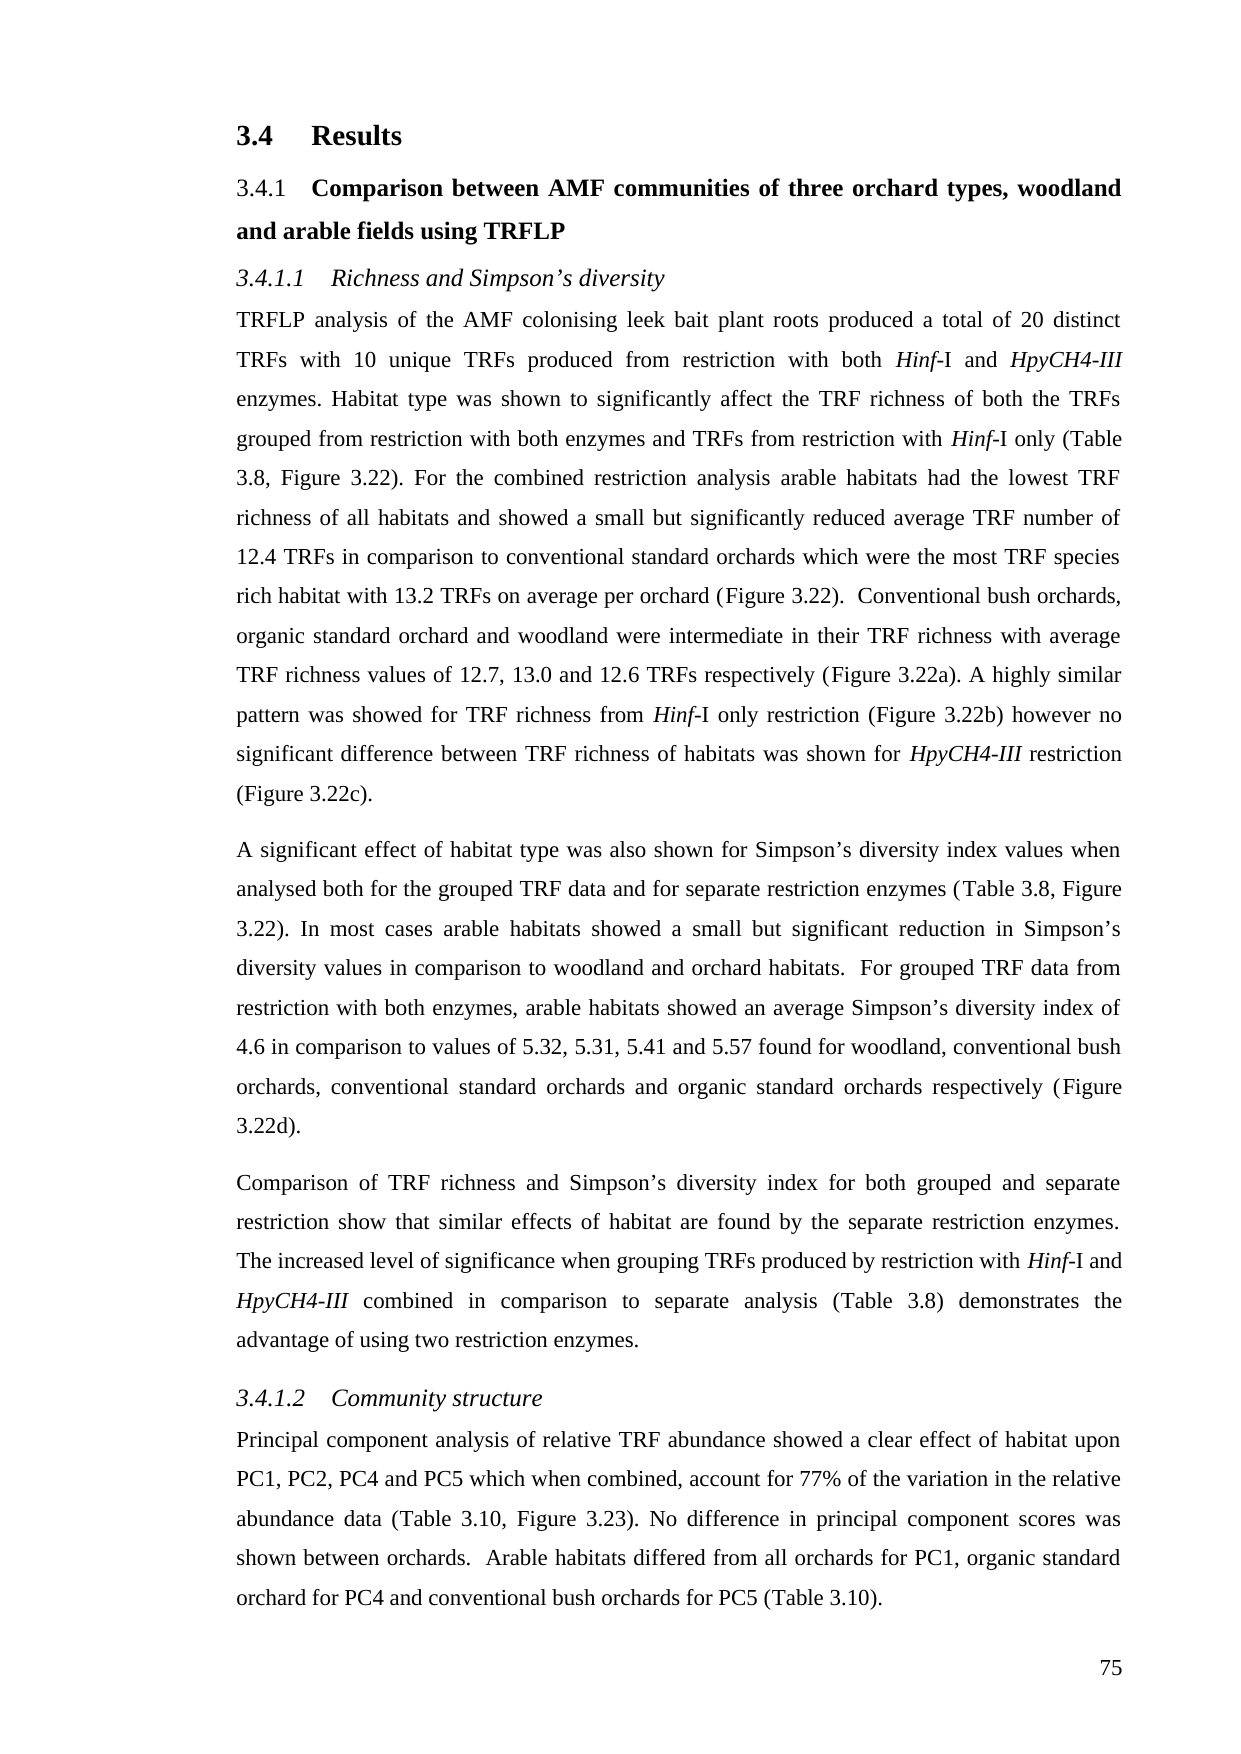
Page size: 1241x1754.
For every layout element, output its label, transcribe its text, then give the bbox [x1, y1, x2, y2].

subtitle Comparison between AMF communities of three orchard types, woodland and arable fields using TRFLP [236, 173, 1122, 244]
subtitle Richness and Simpson’s diversity [236, 263, 1122, 292]
subtitle Results [236, 118, 1122, 152]
subtitle Community structure [236, 1383, 1122, 1411]
